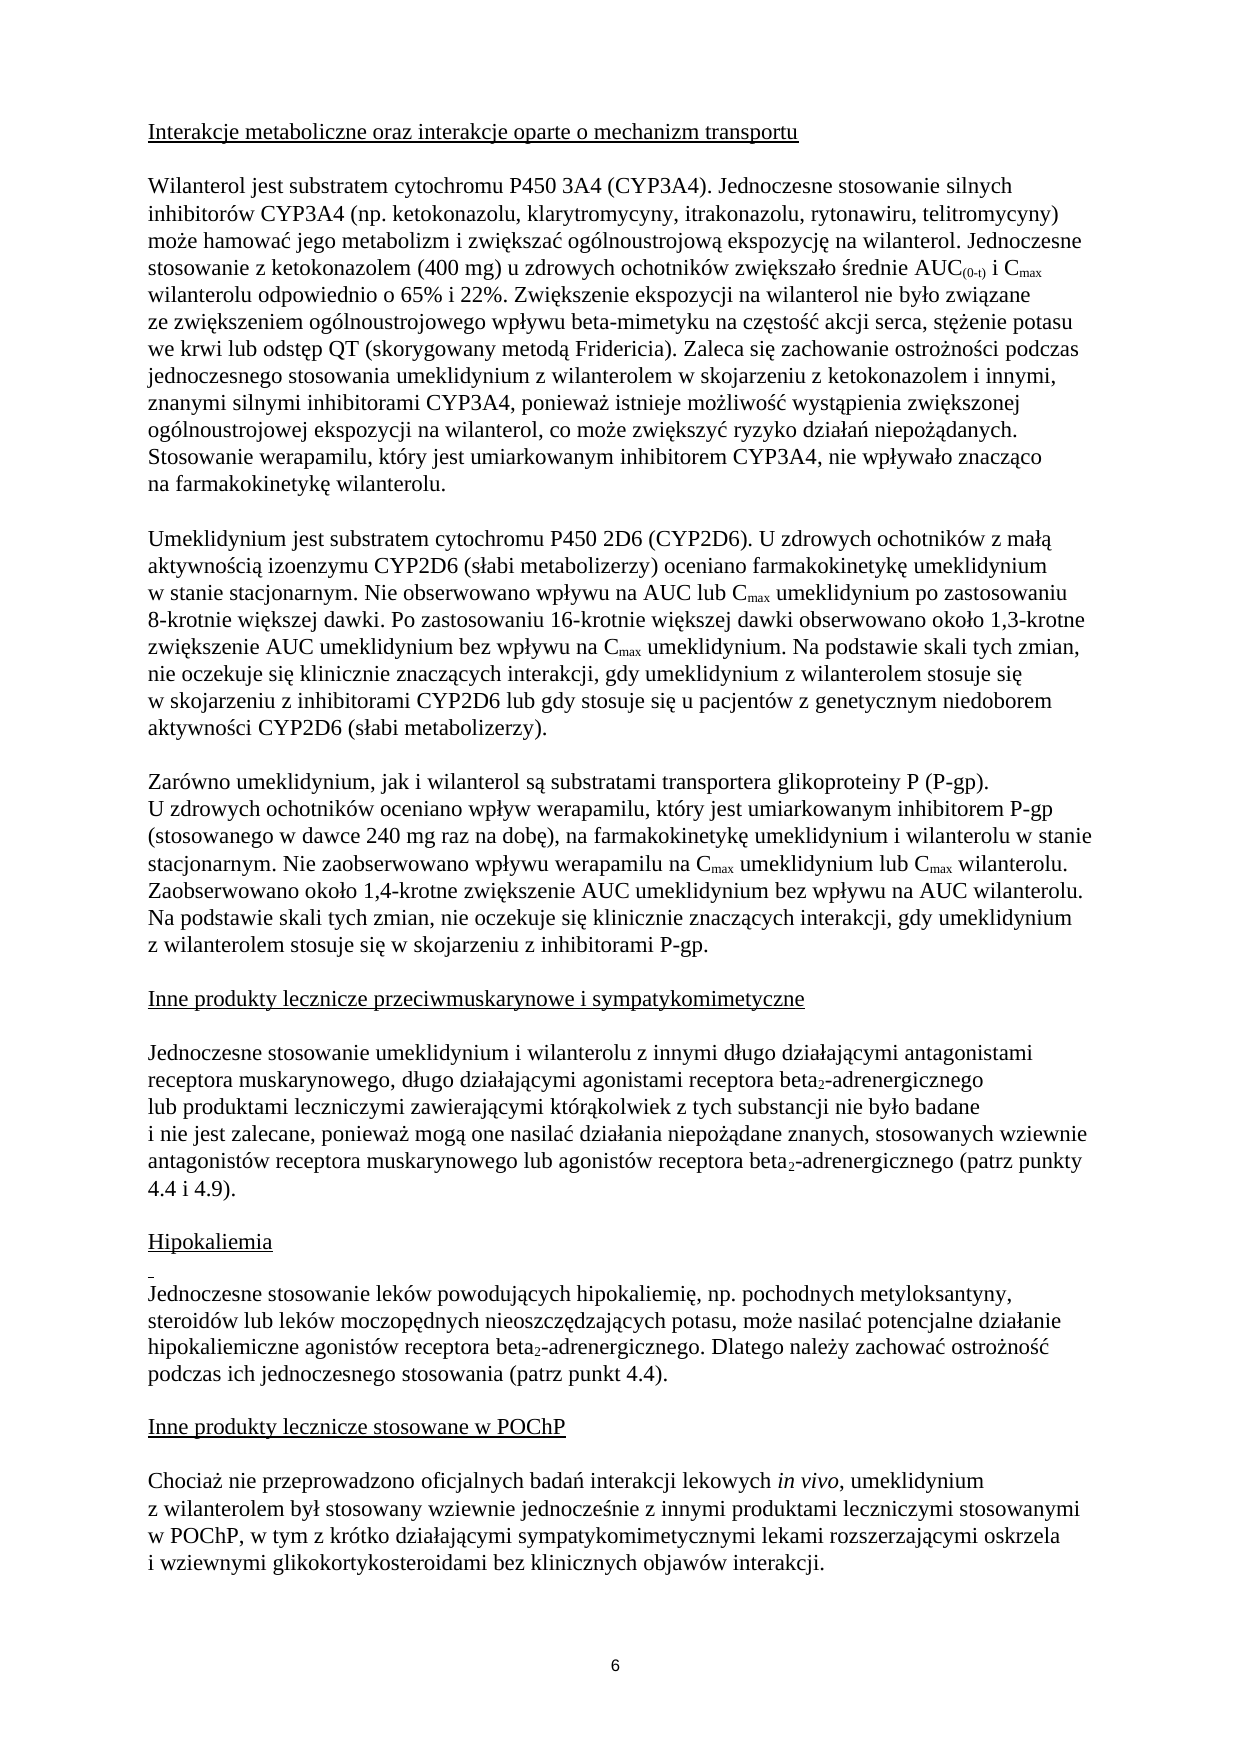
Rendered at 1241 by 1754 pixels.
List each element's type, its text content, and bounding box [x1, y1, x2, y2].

text Wilanterol jest substratem cytochromu P450 3A4 (CYP3A4). Jednoczesne stosowanie silnych inhibitorów CYP3A4 (np. ketokonazolu, klarytromycyny, itrakonazolu, rytonawiru, telitromycyny) może hamować jego metabolizm i zwiększać ogólnoustrojową ekspozycję na wilanterol. Jednoczesne stosowanie z ketokonazolem (400 mg) u zdrowych ochotników zwiększało średnie AUC(0-t) i Cmax wilanterolu odpowiednio o 65% i 22%. Zwiększenie ekspozycji na wilanterol nie było związane ze zwiększeniem ogólnoustrojowego wpływu beta-mimetyku na częstość akcji serca, stężenie potasu we krwi lub odstęp QT (skorygowany metodą Fridericia). Zaleca się zachowanie ostrożności podczas jednoczesnego stosowania umeklidynium z wilanterolem w skojarzeniu z ketokonazolem i innymi, znanymi silnymi inhibitorami CYP3A4, ponieważ istnieje możliwość wystąpienia zwiększonej ogólnoustrojowej ekspozycji na wilanterol, co może zwiększyć ryzyko działań niepożądanych. Stosowanie werapamilu, który jest umiarkowanym inhibitorem CYP3A4, nie wpływało znacząco na farmakokinetykę wilanterolu. [148, 172, 1092, 497]
text Jednoczesne stosowanie leków powodujących hipokaliemię, np. pochodnych metyloksantyny, steroidów lub leków moczopędnych nieoszczędzających potasu, może nasilać potencjalne działanie hipokaliemiczne agonistów receptora beta2-adrenergicznego. Dlatego należy zachować ostrożność podczas ich jednoczesnego stosowania (patrz punkt 4.4). [148, 1281, 1092, 1386]
text Jednoczesne stosowanie umeklidynium i wilanterolu z innymi długo działającymi antagonistami receptora muskarynowego, długo działającymi agonistami receptora beta2-adrenergicznego lub produktami leczniczymi zawierającymi którąkolwiek z tych substancji nie było badane i nie jest zalecane, ponieważ mogą one nasilać działania niepożądane znanych, stosowanych wziewnie antagonistów receptora muskarynowego lub agonistów receptora beta2-adrenergicznego (patrz punkty 4.4 i 4.9). [148, 1039, 1092, 1201]
text Inne produkty lecznicze przeciwmuskarynowe i sympatykomimetyczne [148, 985, 1092, 1012]
text Zarówno umeklidynium, jak i wilanterol są substratami transportera glikoproteiny P (P-gp). U zdrowych ochotników oceniano wpływ werapamilu, który jest umiarkowanym inhibitorem P-gp (stosowanego w dawce 240 mg raz na dobę), na farmakokinetykę umeklidynium i wilanterolu w stanie stacjonarnym. Nie zaobserwowano wpływu werapamilu na Cmax umeklidynium lub Cmax wilanterolu. Zaobserwowano około 1,4-krotne zwiększenie AUC umeklidynium bez wpływu na AUC wilanterolu. Na podstawie skali tych zmian, nie oczekuje się klinicznie znaczących interakcji, gdy umeklidynium z wilanterolem stosuje się w skojarzeniu z inhibitorami P-gp. [148, 768, 1092, 958]
text Inne produkty lecznicze stosowane w POChP [148, 1413, 1092, 1440]
text Hipokaliemia [148, 1228, 1092, 1254]
text Interakcje metaboliczne oraz interakcje oparte o mechanizm transportu [148, 118, 1092, 145]
text Chociaż nie przeprowadzono oficjalnych badań interakcji lekowych in vivo, umeklidynium z wilanterolem był stosowany wziewnie jednocześnie z innymi produktami leczniczymi stosowanymi w POChP, w tym z krótko działającymi sympatykomimetycznymi lekami rozszerzającymi oskrzela i wziewnymi glikokortykosteroidami bez klinicznych objawów interakcji. [148, 1467, 1092, 1576]
text Umeklidynium jest substratem cytochromu P450 2D6 (CYP2D6). U zdrowych ochotników z małą aktywnością izoenzymu CYP2D6 (słabi metabolizerzy) oceniano farmakokinetykę umeklidynium w stanie stacjonarnym. Nie obserwowano wpływu na AUC lub Cmax umeklidynium po zastosowaniu 8-krotnie większej dawki. Po zastosowaniu 16-krotnie większej dawki obserwowano około 1,3-krotne zwiększenie AUC umeklidynium bez wpływu na Cmax umeklidynium. Na podstawie skali tych zmian, nie oczekuje się klinicznie znaczących interakcji, gdy umeklidynium z wilanterolem stosuje się w skojarzeniu z inhibitorami CYP2D6 lub gdy stosuje się u pacjentów z genetycznym niedoborem aktywności CYP2D6 (słabi metabolizerzy). [148, 524, 1092, 741]
